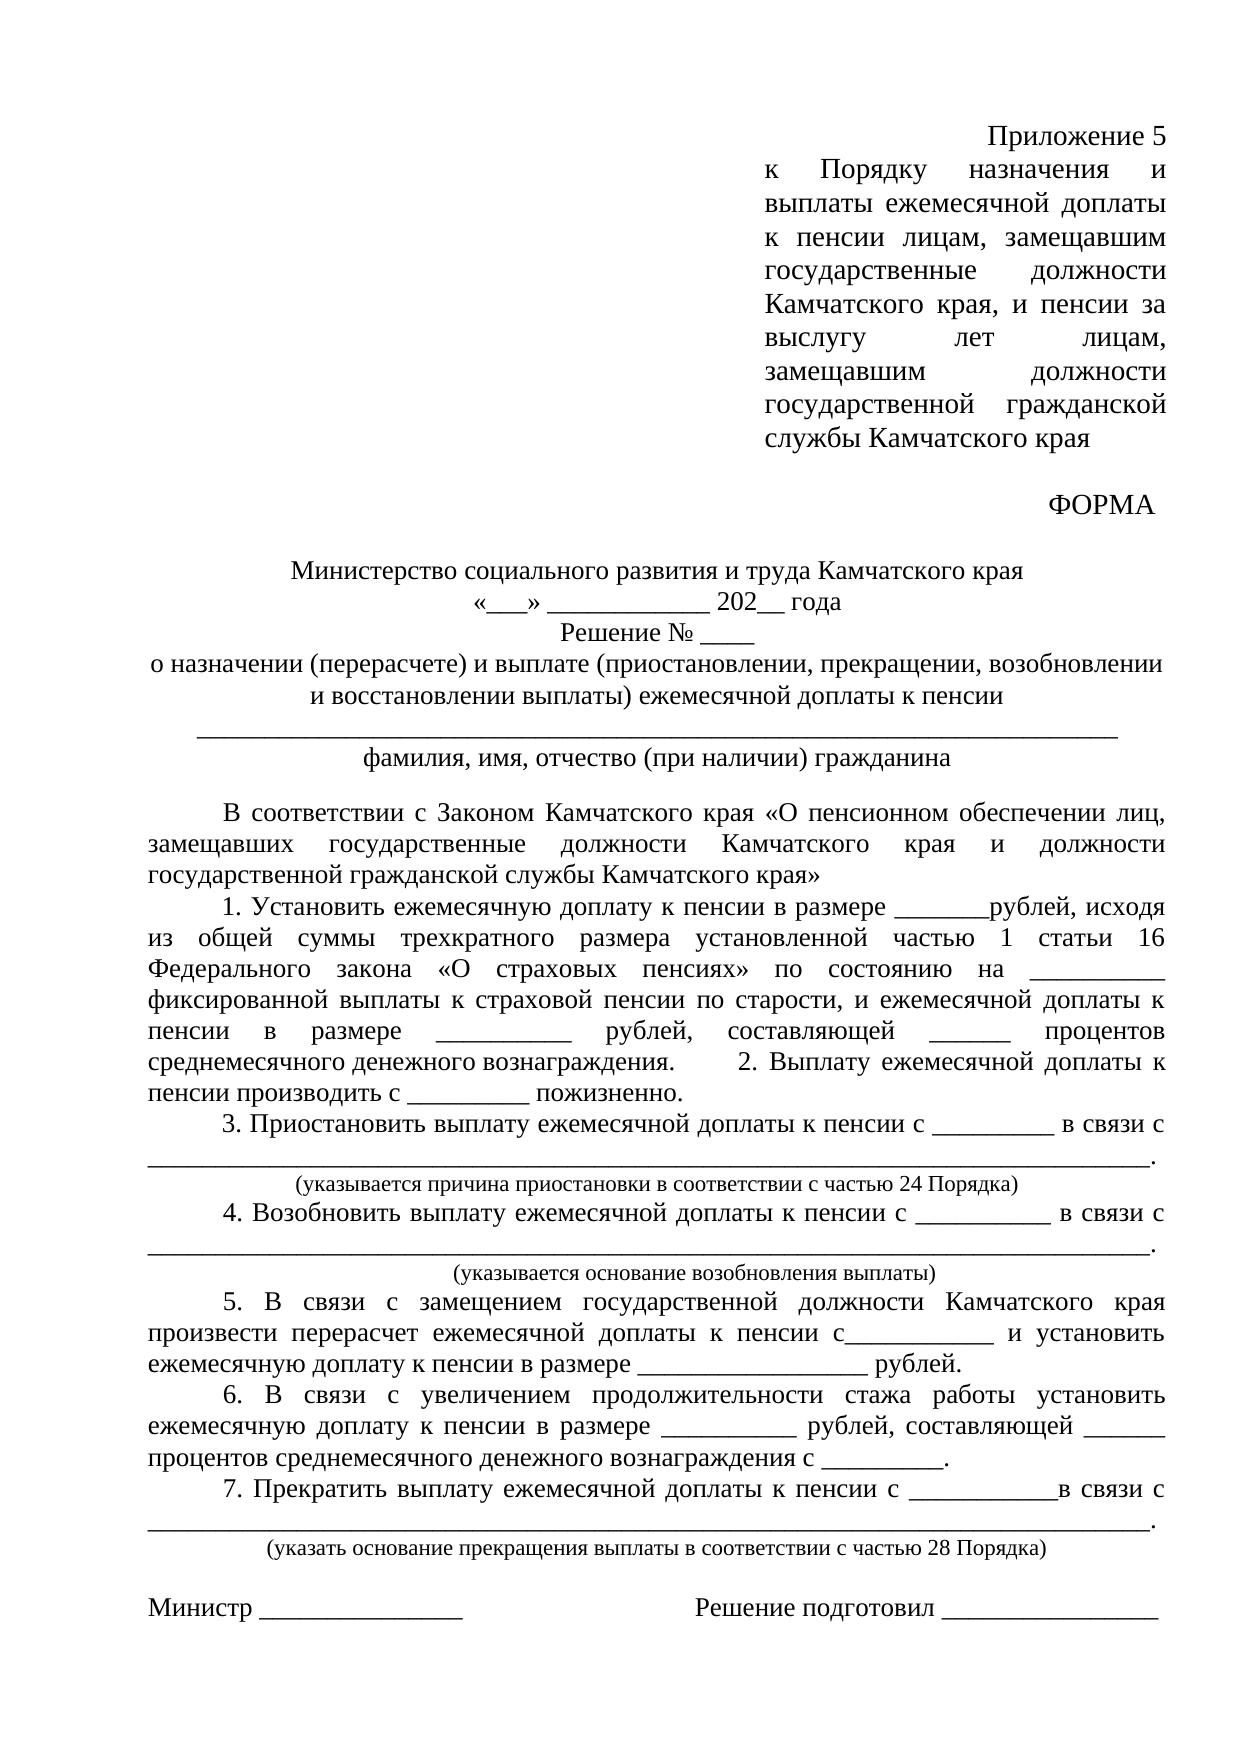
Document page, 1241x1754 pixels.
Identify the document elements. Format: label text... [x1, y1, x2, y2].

text 7. Прекратить выплату ежемесячной доплаты к пенсии с ___________в связи с __________________________________________________________________________. [148, 1472, 1167, 1534]
text ____________________________________________________________________ [148, 710, 1167, 741]
text 4. Возобновить выплату ежемесячной доплаты к пенсии с __________ в связи с __________________________________________________________________________. [148, 1196, 1167, 1258]
text Министерство социального развития и труда Камчатского края [148, 554, 1167, 585]
text Решение № ____ [148, 616, 1167, 648]
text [148, 1592, 1167, 1623]
text о назначении (перерасчете) и выплате (приостановлении, прекращении, возобновлении и восстановлении выплаты) ежемесячной доплаты к пенсии [148, 648, 1167, 710]
text (указать основание прекращения выплаты в соответствии с частью 28 Порядка) [148, 1534, 1167, 1560]
text 5. В связи с замещением государственной должности Камчатского края произвести перерасчет ежемесячной доплаты к пенсии с___________ и установить ежемесячную доплату к пенсии в размере _________________ рублей. [148, 1285, 1167, 1378]
text 6. В связи с увеличением продолжительности стажа работы установить ежемесячную доплату к пенсии в размере __________ рублей, составляющей ______ процентов среднемесячного денежного вознаграждения с _________. [148, 1378, 1167, 1472]
text (указывается основание возобновления выплаты) [148, 1258, 1167, 1285]
table_header к Порядку назначения и выплаты ежемесячной доплаты к пенсии лицам, замещавшим государственные должности Камчатского края, и пенсии за выслугу лет лицам, замещавшим должности государственной гражданской службы Камчатского края ФОРМА [753, 152, 1167, 521]
text (указывается причина приостановки в соответствии с частью 24 Порядка) [148, 1170, 1167, 1196]
text 3. Приостановить выплату ежемесячной доплаты к пенсии с _________ в связи с __________________________________________________________________________. [148, 1108, 1167, 1170]
text В соответствии с Законом Камчатского края «О пенсионном обеспечении лиц, замещавших государственные должности Камчатского края и должности государственной гражданской службы Камчатского края» 1. Установить ежемесячную доплату к пенсии в размере _______рублей, исходя из общей суммы трехкратного размера установленной частью 1 статьи 16 Федерального закона «О страховых пенсиях» по состоянию на __________ фиксированной выплаты к страховой пенсии по старости, и ежемесячной доплаты к пенсии в размере __________ рублей, составляющей ______ процентов среднемесячного денежного вознаграждения. 2. Выплату ежемесячной доплаты к пенсии производить с _________ пожизненно. [148, 796, 1167, 1108]
text Приложение 5 [148, 118, 1167, 152]
text «___» ____________ 202__ года [148, 585, 1167, 616]
text фамилия, имя, отчество (при наличии) гражданина [148, 741, 1167, 772]
